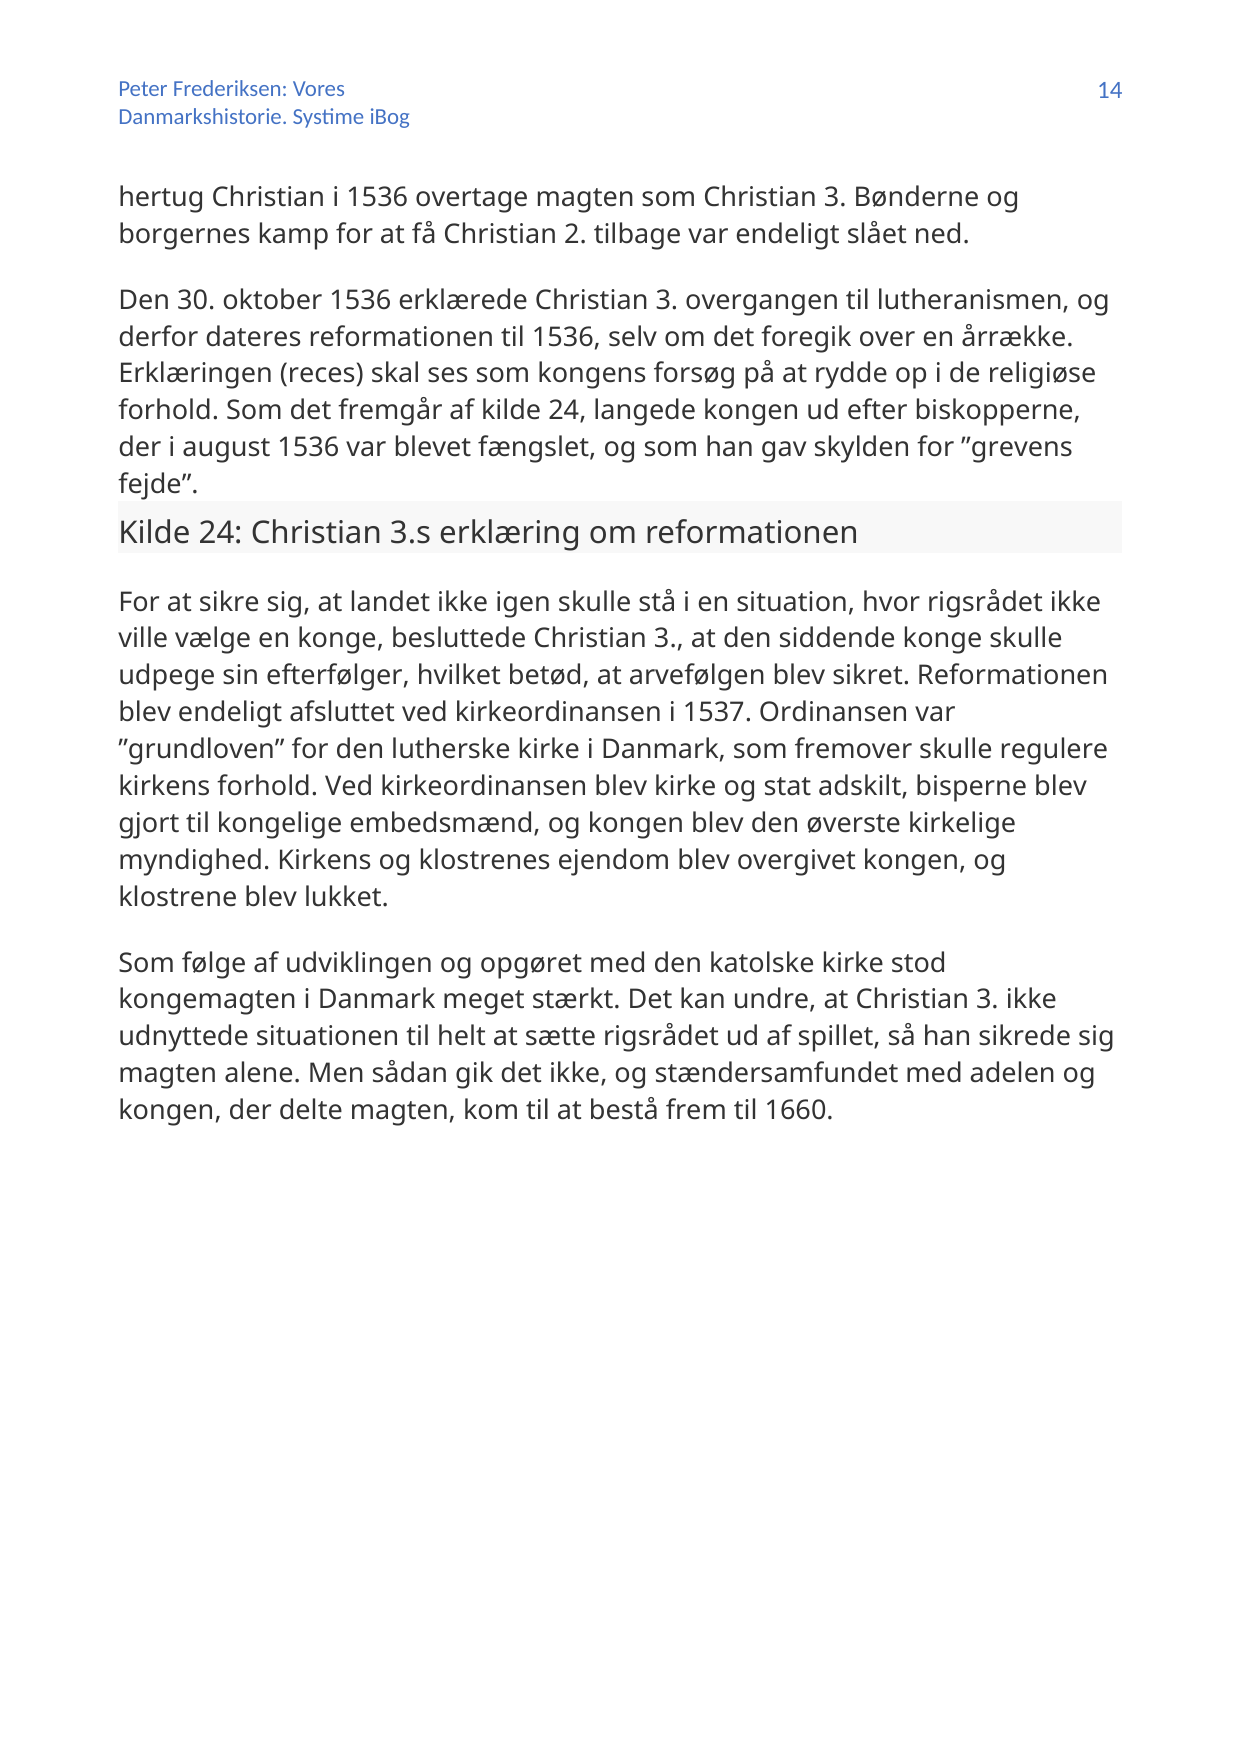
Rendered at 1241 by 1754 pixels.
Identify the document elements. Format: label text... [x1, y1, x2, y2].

text Den 30. oktober 1536 erklærede Christian 3. overgangen til lutheranismen, og derfor dateres reformationen til 1536, selv om det foregik over en årrække. Erklæringen (reces) skal ses som kongens forsøg på at rydde op i de religiøse forhold. Som det fremgår af kilde 24, langede kongen ud efter biskopperne, der i august 1536 var blevet fængslet, og som han gav skylden for ”grevens fejde”. [118, 280, 1122, 501]
text For at sikre sig, at landet ikke igen skulle stå i en situation, hvor rigsrådet ikke ville vælge en konge, besluttede Christian 3., at den siddende konge skulle udpege sin efterfølger, hvilket betød, at arvefølgen blev sikret. Reformationen blev endeligt afsluttet ved kirkeordinansen i 1537. Ordinansen var ”grundloven” for den lutherske kirke i Danmark, som fremover skulle regulere kirkens forhold. Ved kirkeordinansen blev kirke og stat adskilt, bisperne blev gjort til kongelige embedsmænd, og kongen blev den øverste kirkelige myndighed. Kirkens og klostrenes ejendom blev overgivet kongen, og klostrene blev lukket. [118, 582, 1122, 914]
text Som følge af udviklingen og opgøret med den katolske kirke stod kongemagten i Danmark meget stærkt. Det kan undre, at Christian 3. ikke udnyttede situationen til helt at sætte rigsrådet ud af spillet, så han sikrede sig magten alene. Men sådan gik det ikke, og stændersamfundet med adelen og kongen, der delte magten, kom til at bestå frem til 1660. [118, 943, 1122, 1127]
subtitle Kilde 24: Christian 3.s erklæring om reformationen [118, 501, 1122, 553]
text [118, 177, 1122, 251]
